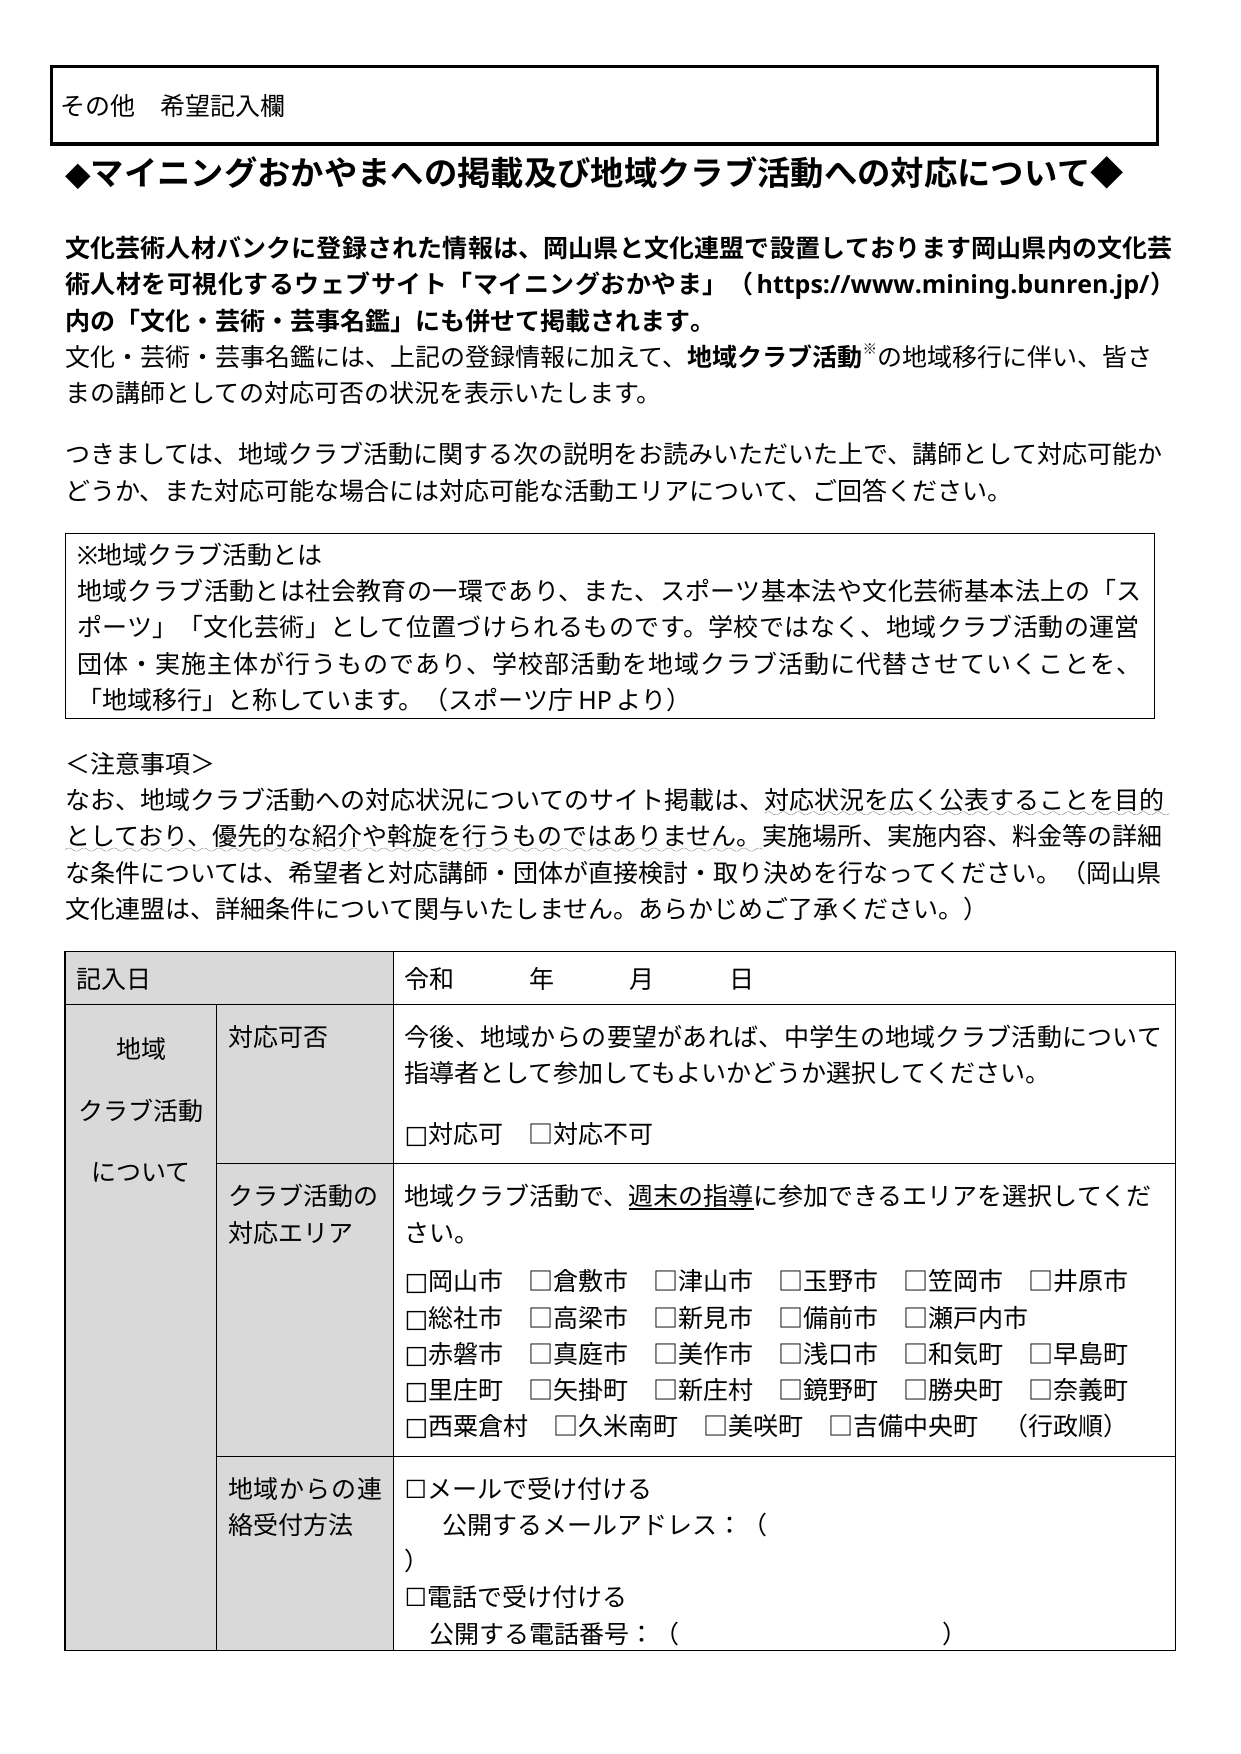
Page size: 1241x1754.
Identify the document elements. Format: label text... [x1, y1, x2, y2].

text 文化・芸術・芸事名鑑には、上記の登録情報に加えて、地域クラブ活動※の地域移行に伴い、皆さまの講師としての対応可否の状況を表示いたします。 [65, 337, 1164, 410]
text ＜注意事項＞ [65, 744, 1175, 781]
text つきましては、地域クラブ活動に関する次の説明をお読みいただいた上で、講師として対応可能かどうか、また対応可能な場合には対応可能な活動エリアについて、ご回答ください。 [65, 435, 1164, 507]
table_cell クラブ活動の 対応エリア [217, 1164, 393, 1456]
table_cell 今後、地域からの要望があれば、中学生の地域クラブ活動について指導者として参加してもよいかどうか選択してください。 □対応可 □対応不可 [394, 1005, 1175, 1163]
text 文化芸術人材バンクに登録された情報は、岡山県と文化連盟で設置しております岡山県内の文化芸術人材を可視化するウェブサイト「マイニングおかやま」（https://www.mining.bunren.jp/）内の「文化・芸術・芸事名鑑」にも併せて掲載されます。 [65, 229, 1175, 337]
table_header 令和 年 月 日 [394, 952, 1175, 1004]
table_cell 地域 クラブ活動 について [66, 1005, 216, 1650]
text なお、地域クラブ活動への対応状況についてのサイト掲載は、対応状況を広く公表することを目的としており、優先的な紹介や斡旋を行うものではありません。実施場所、実施内容、料金等の詳細な条件については、希望者と対応講師・団体が直接検討・取り決めを行なってください。（岡山県文化連盟は、詳細条件について関与いたしません。あらかじめご了承ください。） [65, 781, 1175, 926]
table_header 記入日 [66, 952, 393, 1004]
table_cell その他 希望記入欄 [53, 68, 1156, 142]
table_cell 地域クラブ活動で、週末の指導に参加できるエリアを選択してください。 □岡山市 □倉敷市 □津山市 □玉野市 □笠岡市 □井原市 □総社市 □高梁市 □新見市 □備前市 □瀬戸内市 □赤磐市 □真庭市 □美作市 □浅口市 □和気町 □早島町 □里庄町 □矢掛町 □新庄村 □鏡野町 □勝央町 □奈義町 □西粟倉村 □久米南町 □美咲町 □吉備中央町 （行政順） [394, 1164, 1175, 1456]
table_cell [394, 1457, 1175, 1650]
table_header ※地域クラブ活動とは 地域クラブ活動とは社会教育の一環であり、また、スポーツ基本法や文化芸術基本法上の「スポーツ」「文化芸術」として位置づけられるものです。学校ではなく、地域クラブ活動の運営団体・実施主体が行うものであり、学校部活動を地域クラブ活動に代替させていくことを、「地域移行」と称しています。（スポーツ庁HPより） [66, 534, 1154, 718]
text ◆マイニングおかやまへの掲載及び地域クラブ活動への対応について◆ [65, 146, 1175, 195]
table_cell 地域からの連絡受付方法 [217, 1457, 393, 1650]
table_cell 対応可否 [217, 1005, 393, 1163]
